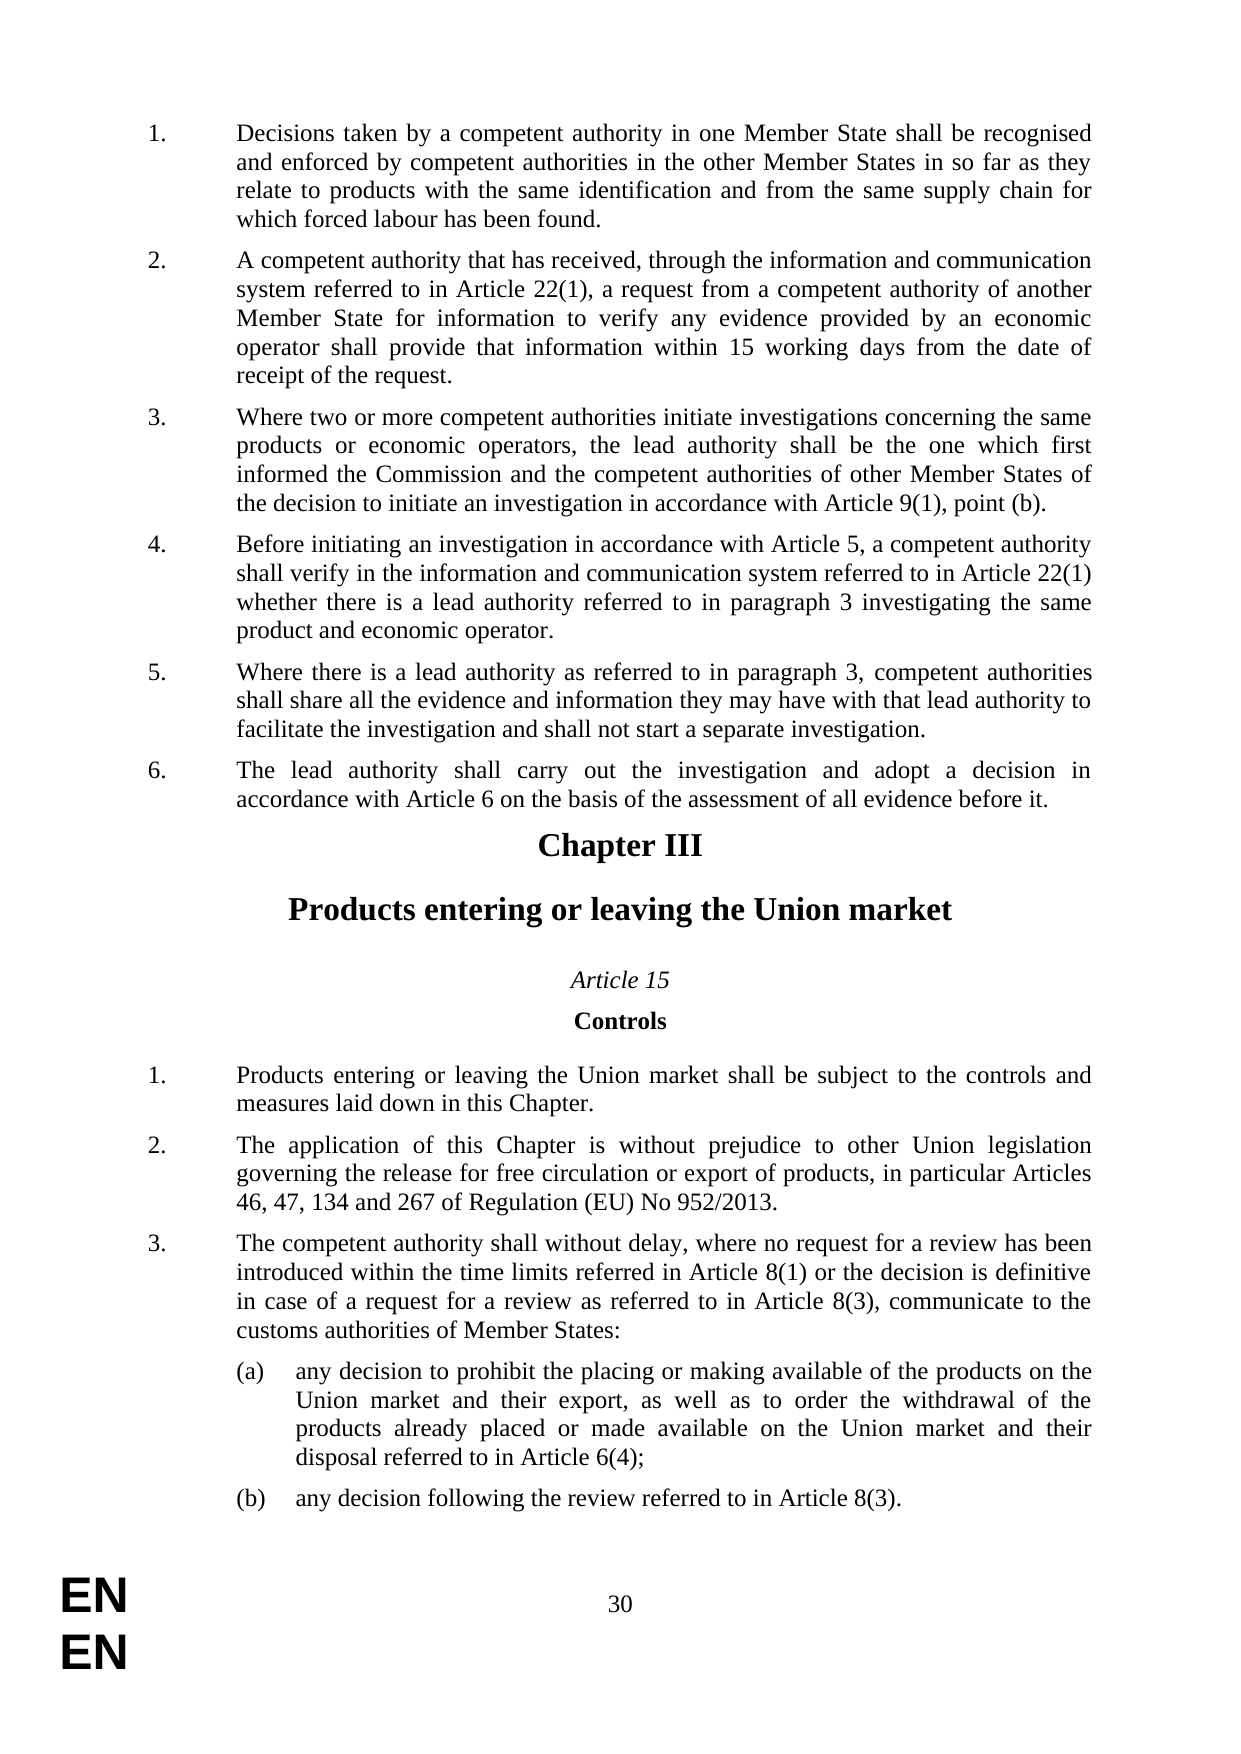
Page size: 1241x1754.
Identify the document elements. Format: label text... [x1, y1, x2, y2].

text (b) any decision following the review referred to in Article 8(3). [236, 1483, 1092, 1512]
text 1. Decisions taken by a competent authority in one Member State shall be recognised and enforced by competent authorities in the other Member States in so far as they relate to products with the same identification and from the same supply chain for which forced labour has been found. [148, 118, 1092, 233]
text 6. The lead authority shall carry out the investigation and adopt a decision in accordance with Article 6 on the basis of the assessment of all evidence before it. [148, 756, 1092, 813]
text 2. A competent authority that has received, through the information and communication system referred to in Article 22(1), a request from a competent authority of another Member State for information to verify any evidence provided by an economic operator shall provide that information within 15 working days from the date of receipt of the request. [148, 246, 1092, 389]
text Products entering or leaving the Union market [148, 889, 1092, 927]
text Controls [148, 1006, 1092, 1035]
text 2. The application of this Chapter is without prejudice to other Union legislation governing the release for free circulation or export of products, in particular Articles 46, 47, 134 and 267 of Regulation (EU) No 952/2013. [148, 1130, 1092, 1216]
text 3. The competent authority shall without delay, where no request for a review has been introduced within the time limits referred in Article 8(1) or the decision is definitive in case of a request for a review as referred to in Article 8(3), communicate to the customs authorities of Member States: [148, 1228, 1092, 1343]
text (a) any decision to prohibit the placing or making available of the products on the Union market and their export, as well as to order the withdrawal of the products already placed or made available on the Union market and their disposal referred to in Article 6(4); [236, 1356, 1092, 1471]
text Chapter III [148, 826, 1092, 864]
text 4. Before initiating an investigation in accordance with Article 5, a competent authority shall verify in the information and communication system referred to in Article 22(1) whether there is a lead authority referred to in paragraph 3 investigating the same product and economic operator. [148, 529, 1092, 644]
text Article 15 [148, 965, 1092, 993]
text 5. Where there is a lead authority as referred to in paragraph 3, competent authorities shall share all the evidence and information they may have with that lead authority to facilitate the investigation and shall not start a separate investigation. [148, 657, 1092, 743]
text 3. Where two or more competent authorities initiate investigations concerning the same products or economic operators, the lead authority shall be the one which first informed the Commission and the competent authorities of other Member States of the decision to initiate an investigation in accordance with Article 9(1), point (b). [148, 402, 1092, 517]
text 1. Products entering or leaving the Union market shall be subject to the controls and measures laid down in this Chapter. [148, 1060, 1092, 1117]
